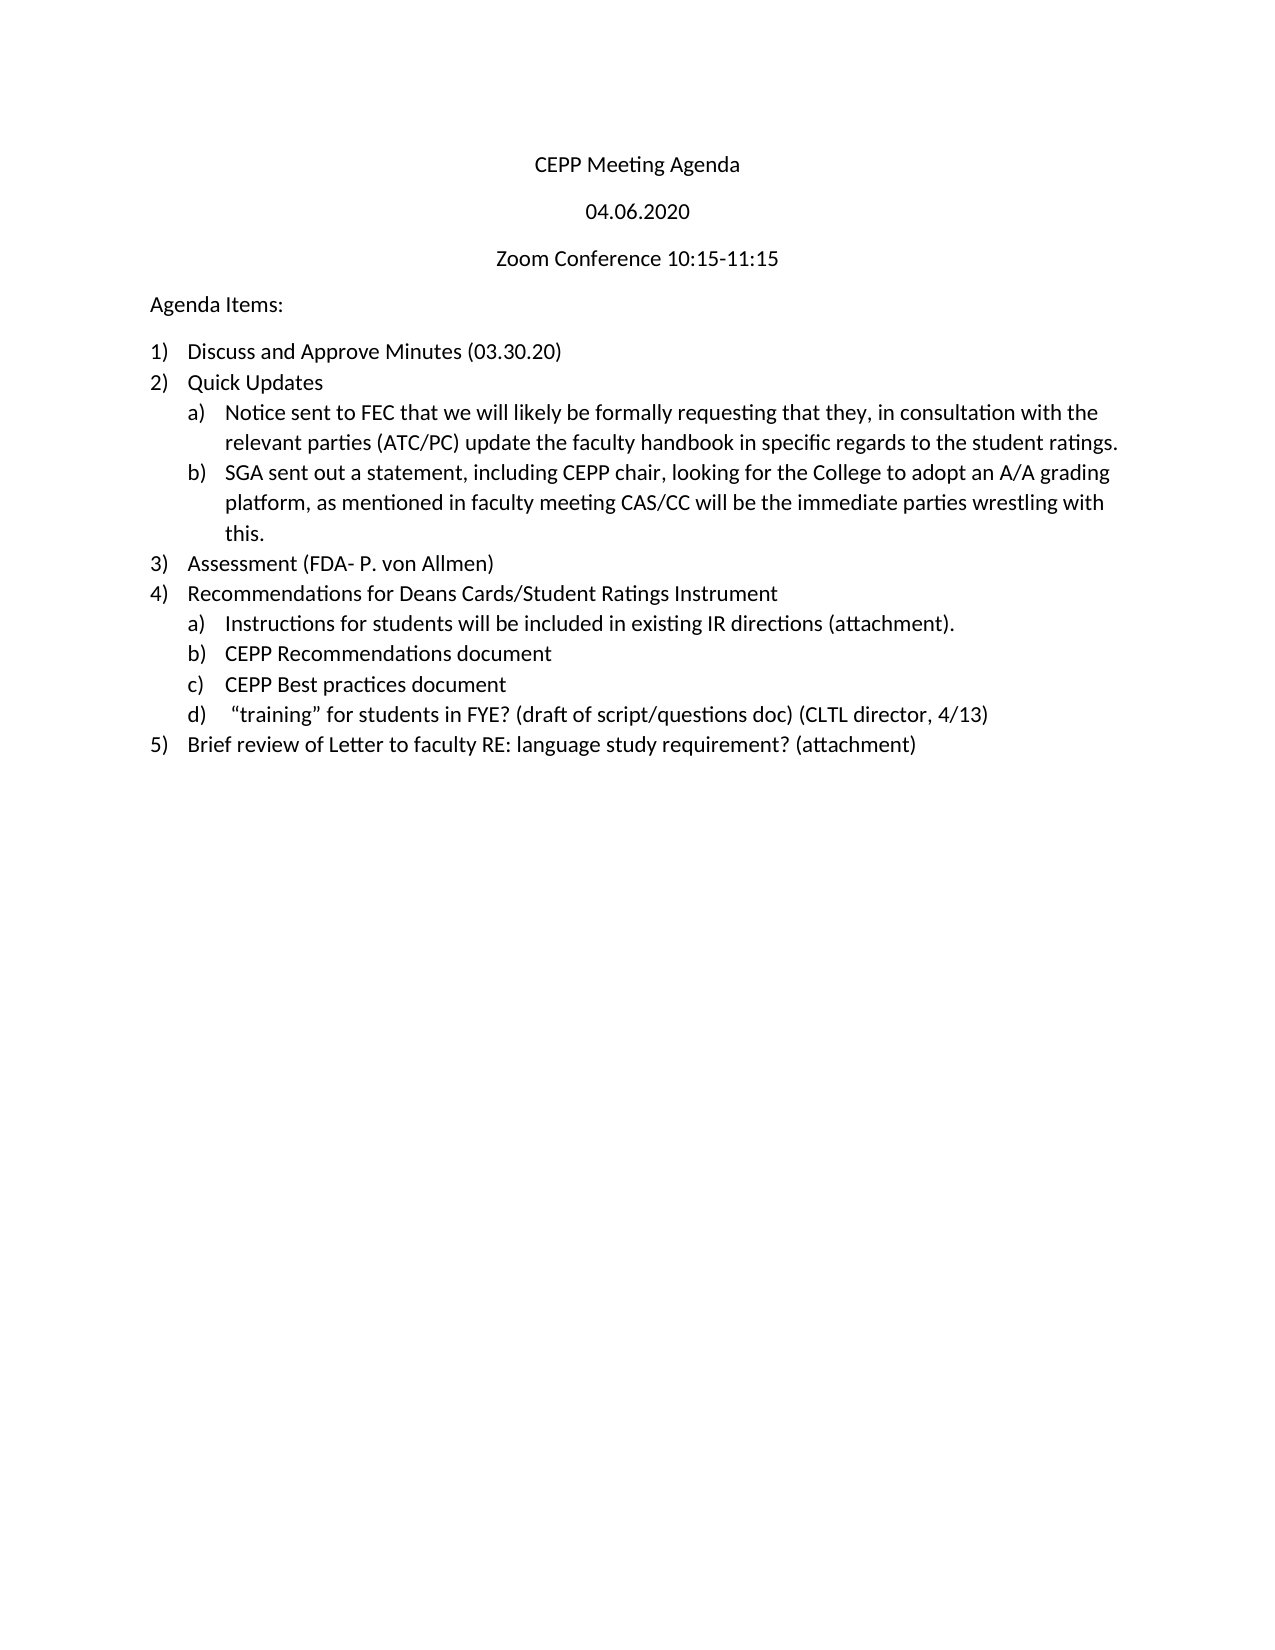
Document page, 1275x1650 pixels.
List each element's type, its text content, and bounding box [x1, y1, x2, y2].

list Recommendations for Deans Cards/Student Ratings Instrument [150, 579, 1125, 607]
list Assessment (FDA- P. von Allmen) [150, 549, 1125, 577]
list Notice sent to FEC that we will likely be formally requesting that they, in consultation with the relevant parties (ATC/PC) update the faculty handbook in specific regards to the student ratings. [187, 398, 1125, 456]
list “training” for students in FYE? (draft of script/questions doc) (CLTL director, 4/13) [187, 700, 1125, 728]
text CEPP Meeting Agenda [150, 150, 1125, 178]
text Agenda Items: [150, 291, 1125, 319]
list Instructions for students will be included in existing IR directions (attachment). [187, 609, 1125, 637]
list Quick Updates [150, 368, 1125, 396]
list Discuss and Approve Minutes (03.30.20) [150, 337, 1125, 366]
list CEPP Recommendations document [187, 639, 1125, 668]
text Zoom Conference 10:15-11:15 [150, 244, 1125, 272]
list CEPP Best practices document [187, 670, 1125, 698]
list SGA sent out a statement, including CEPP chair, looking for the College to adopt an A/A grading platform, as mentioned in faculty meeting CAS/CC will be the immediate parties wrestling with this. [187, 458, 1125, 547]
text 04.06.2020 [150, 197, 1125, 225]
list Brief review of Letter to faculty RE: language study requirement? (attachment) [150, 730, 1125, 758]
